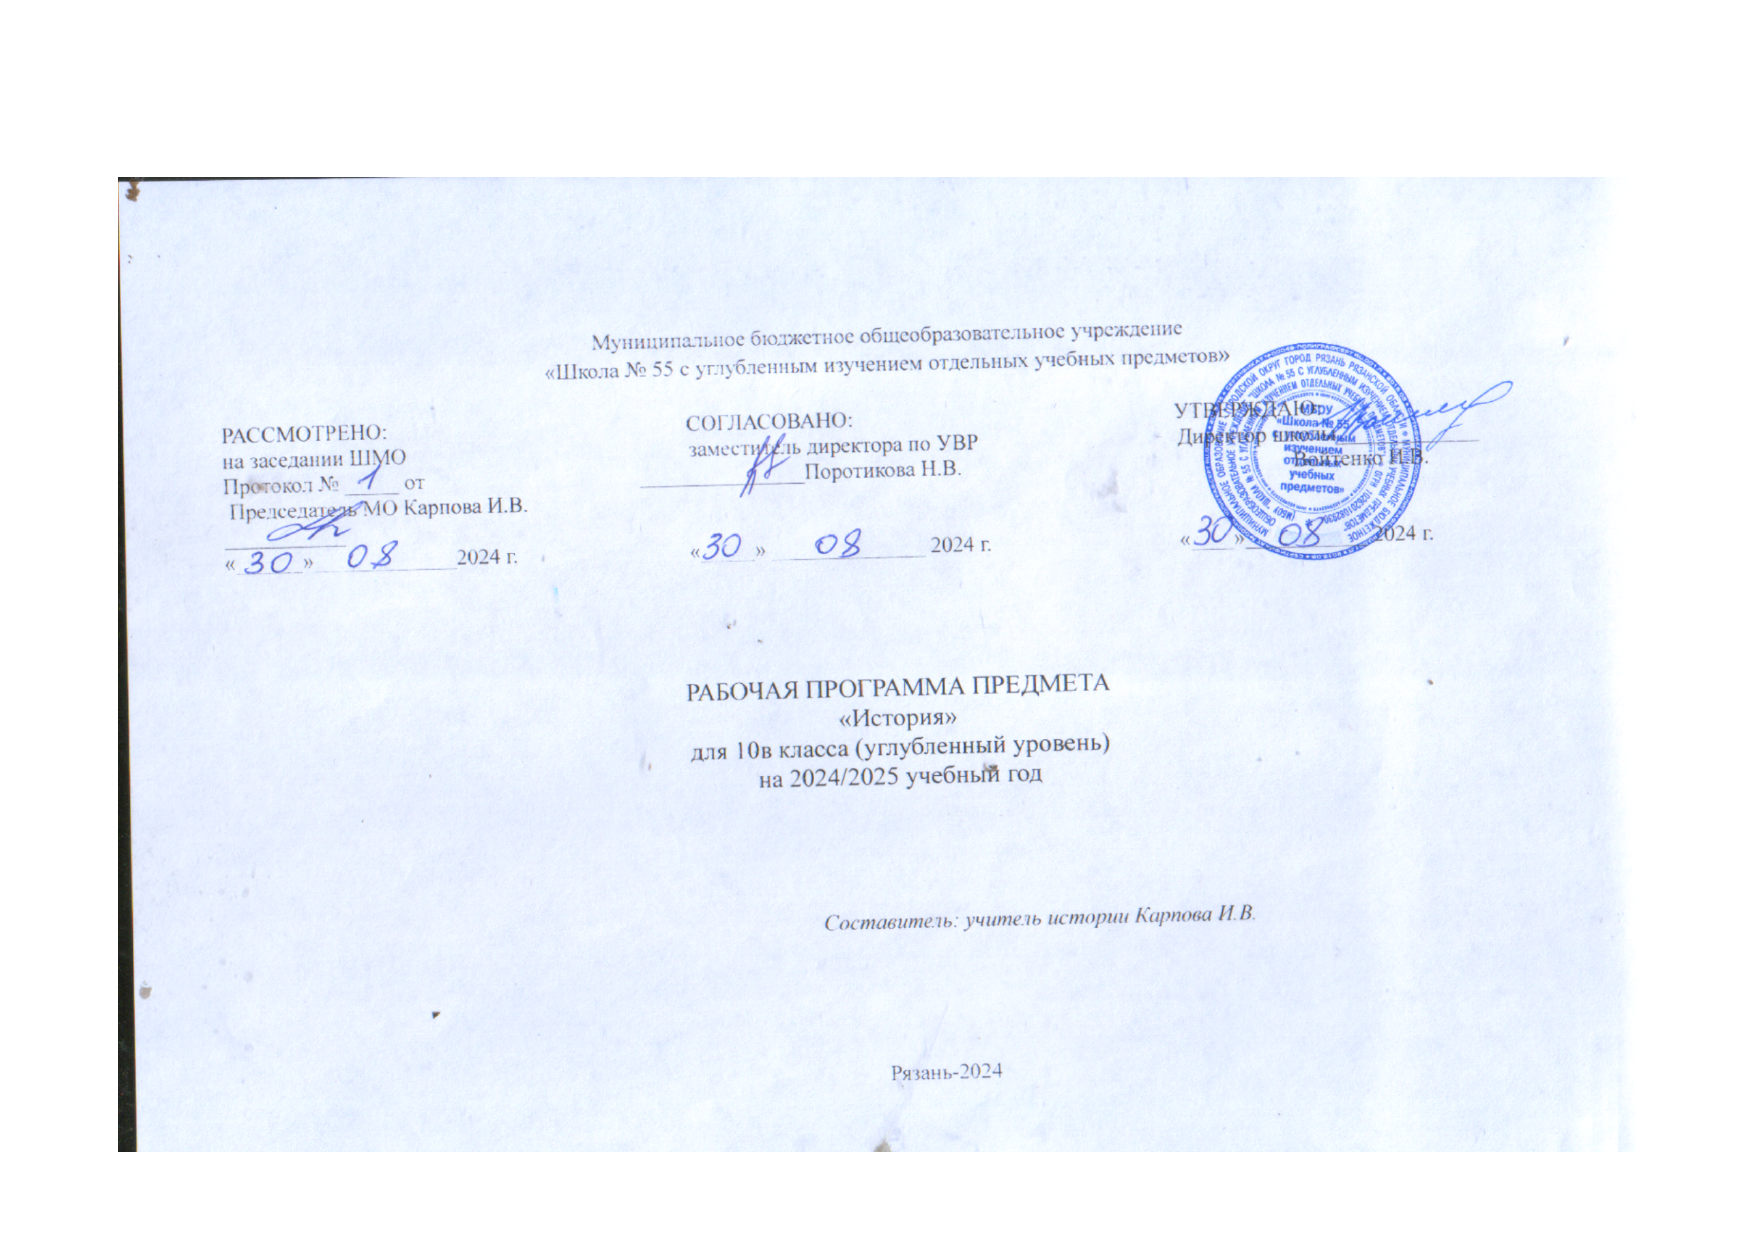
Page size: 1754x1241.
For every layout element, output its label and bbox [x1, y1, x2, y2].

picture [118, 177, 1636, 1152]
